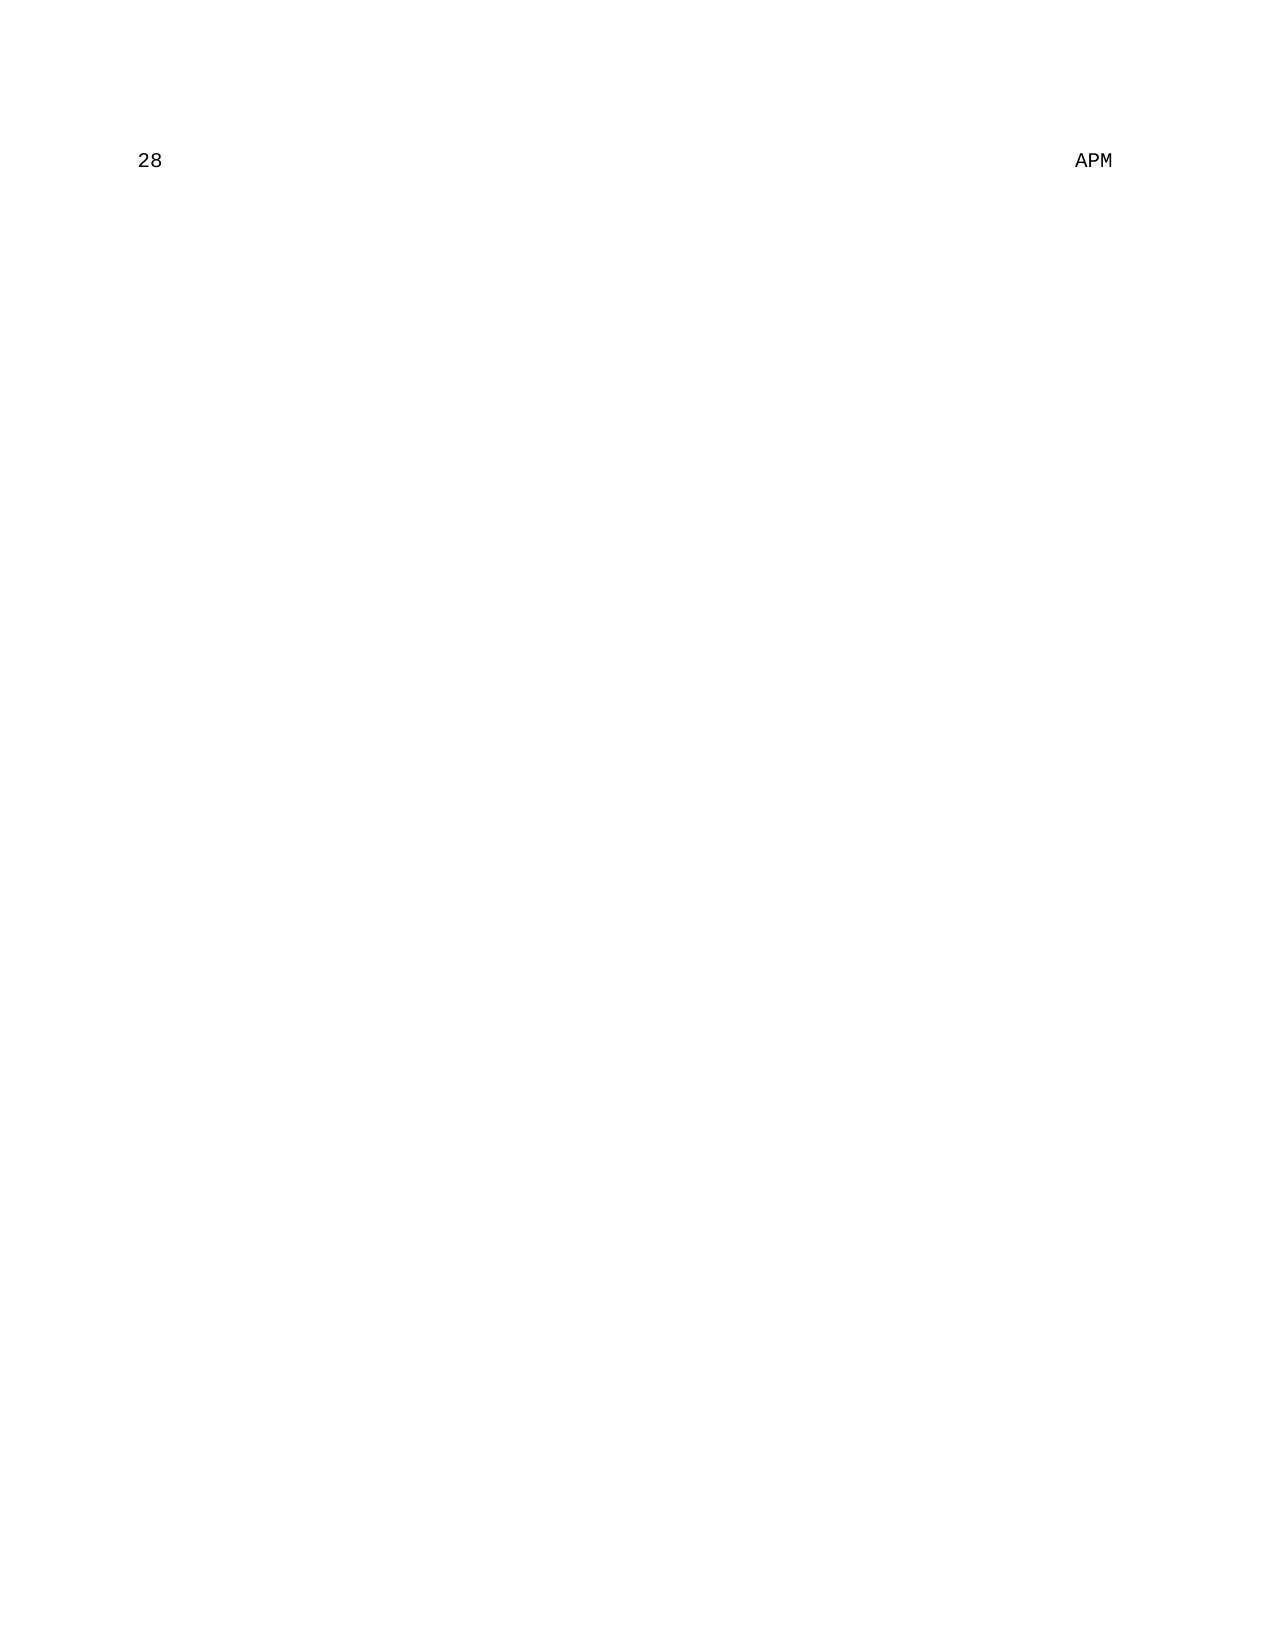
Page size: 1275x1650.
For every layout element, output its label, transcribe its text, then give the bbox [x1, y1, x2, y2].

text 28 APM [137, 150, 1112, 174]
